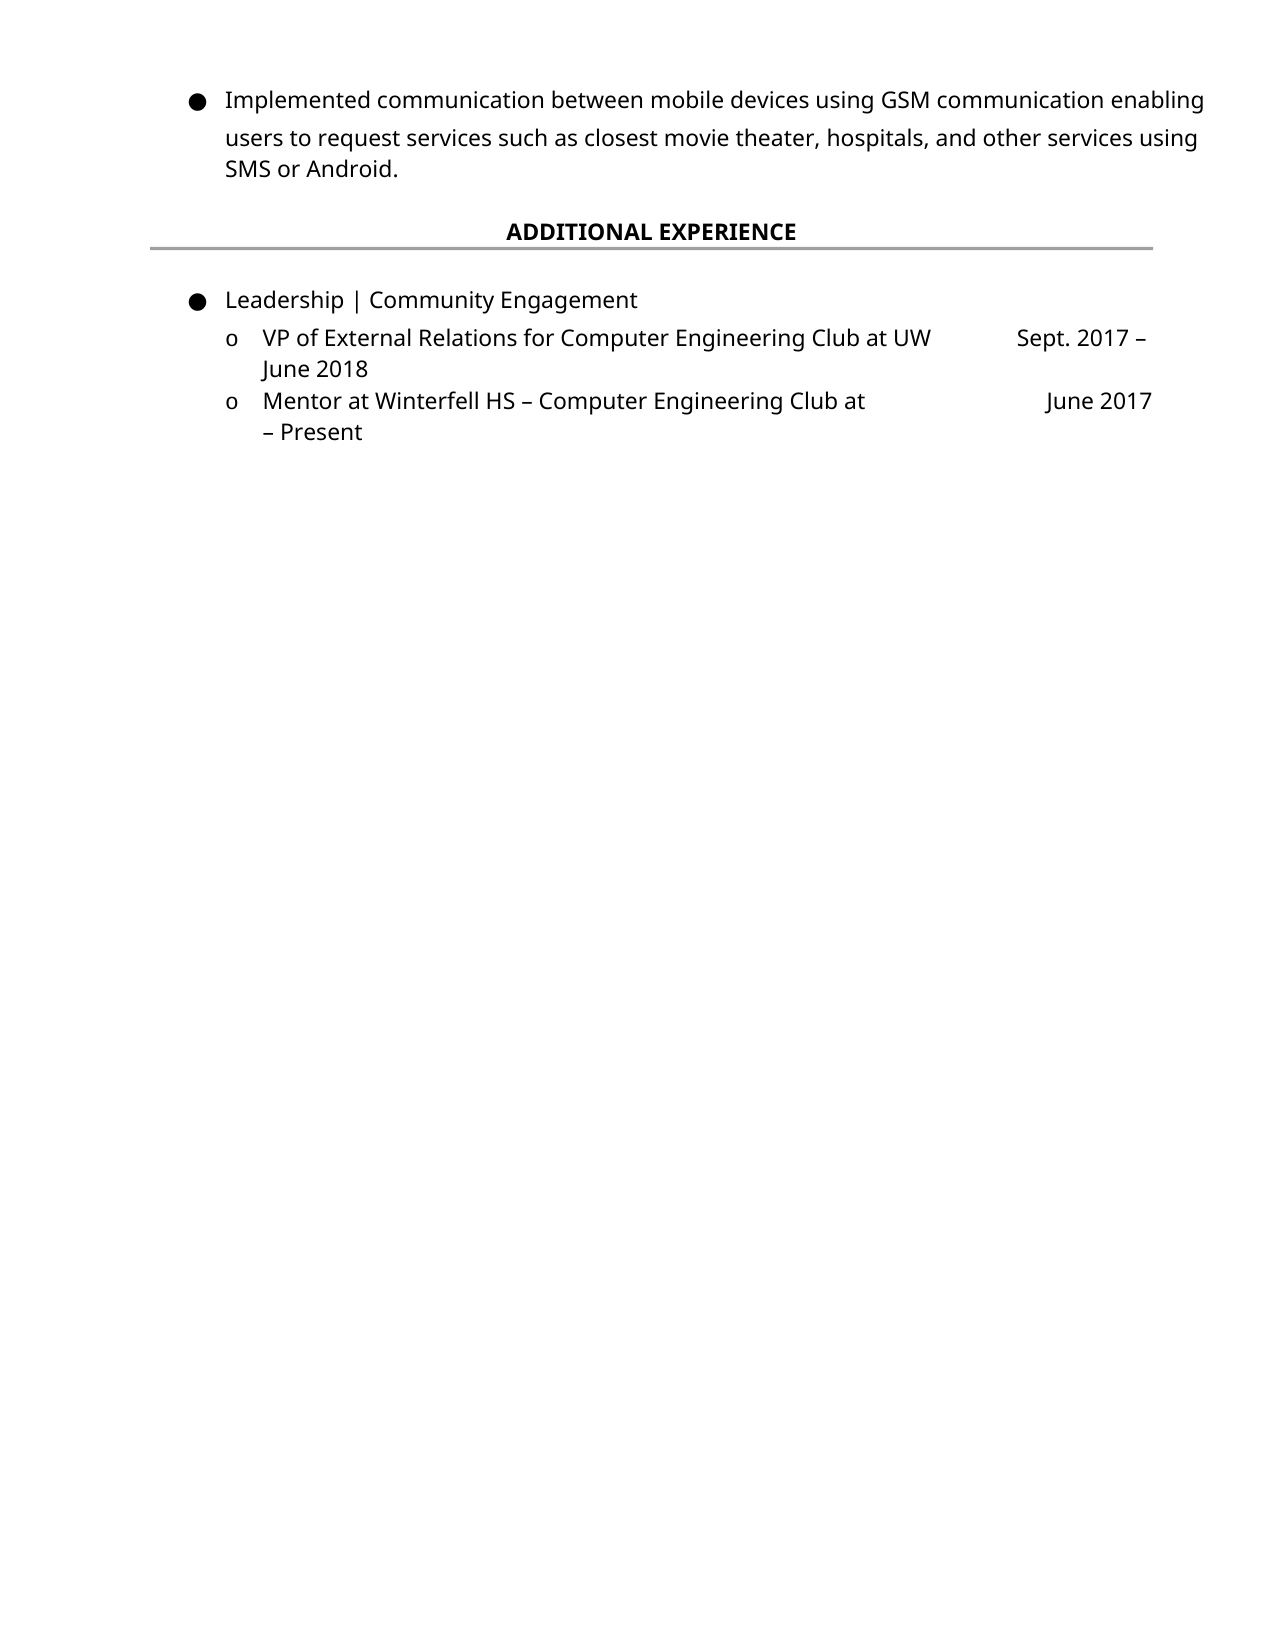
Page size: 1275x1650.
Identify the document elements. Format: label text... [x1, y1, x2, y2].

text ADDITIONAL EXPERIENCE [150, 216, 1153, 246]
list Implemented communication between mobile devices using GSM communication enabling users to request services such as closest movie theater, hospitals, and other services using SMS or Android. [187, 75, 1209, 184]
list Leadership | Community Engagement [187, 275, 1153, 322]
list Mentor at Winterfell HS – Computer Engineering Club at June 2017 – Present [225, 384, 1153, 447]
list VP of External Relations for Computer Engineering Club at UW Sept. 2017 – June 2018 [225, 322, 1153, 384]
